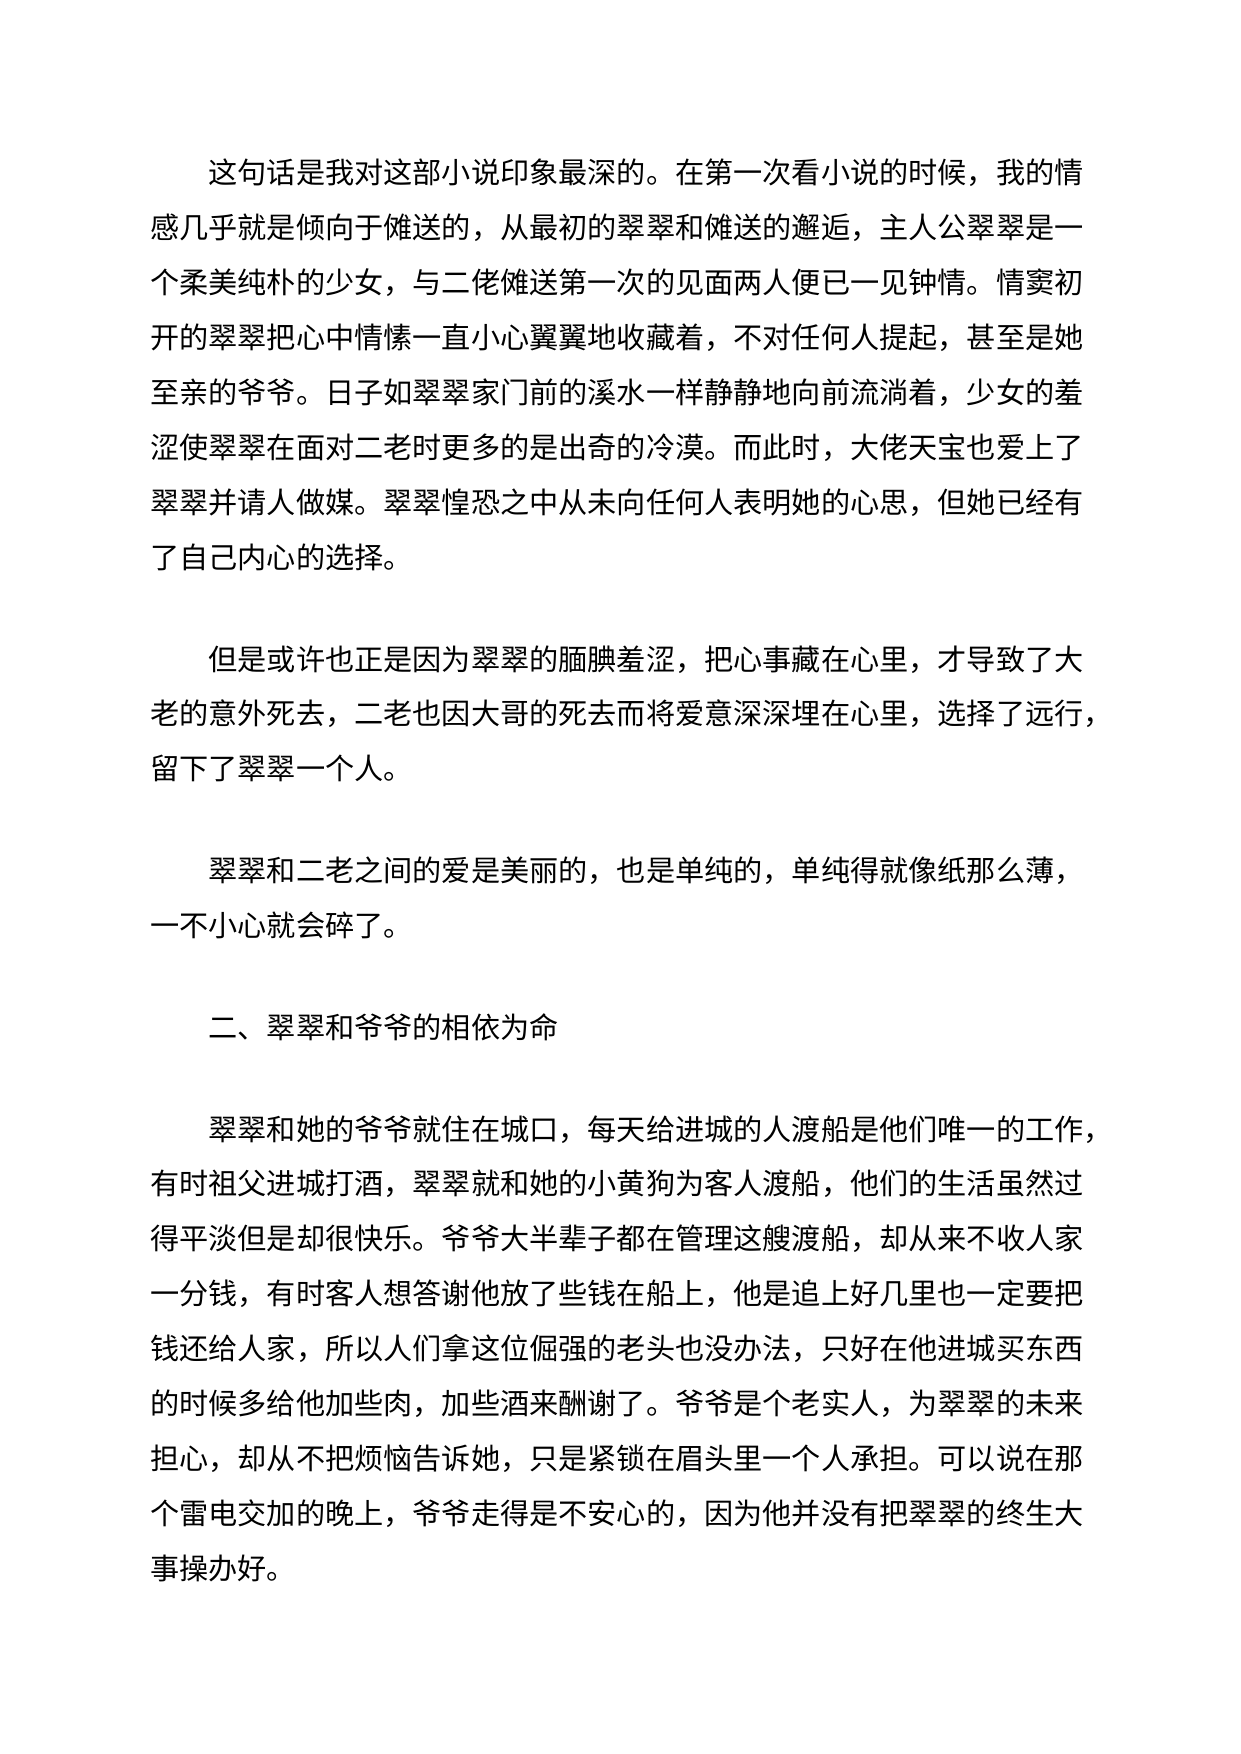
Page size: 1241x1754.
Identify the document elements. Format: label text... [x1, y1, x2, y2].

text 但是或许也正是因为翠翠的腼腆羞涩，把心事藏在心里，才导致了大老的意外死去，二老也因大哥的死去而将爱意深深埋在心里，选择了远行，留下了翠翠一个人。 [150, 636, 1090, 788]
text 二、翠翠和爷爷的相依为命 [150, 1004, 1090, 1047]
text 这句话是我对这部小说印象最深的。在第一次看小说的时候，我的情感几乎就是倾向于傩送的，从最初的翠翠和傩送的邂逅，主人公翠翠是一个柔美纯朴的少女，与二佬傩送第一次的见面两人便已一见钟情。情窦初开的翠翠把心中情愫一直小心翼翼地收藏着，不对任何人提起，甚至是她至亲的爷爷。日子如翠翠家门前的溪水一样静静地向前流淌着，少女的羞涩使翠翠在面对二老时更多的是出奇的冷漠。而此时，大佬天宝也爱上了翠翠并请人做媒。翠翠惶恐之中从未向任何人表明她的心思，但她已经有了自己内心的选择。 [150, 150, 1090, 577]
text 翠翠和二老之间的爱是美丽的，也是单纯的，单纯得就像纸那么薄，一不小心就会碎了。 [150, 848, 1090, 945]
text 翠翠和她的爷爷就住在城口，每天给进城的人渡船是他们唯一的工作，有时祖父进城打酒，翠翠就和她的小黄狗为客人渡船，他们的生活虽然过得平淡但是却很快乐。爷爷大半辈子都在管理这艘渡船，却从来不收人家一分钱，有时客人想答谢他放了些钱在船上，他是追上好几里也一定要把钱还给人家，所以人们拿这位倔强的老头也没办法，只好在他进城买东西的时候多给他加些肉，加些酒来酬谢了。爷爷是个老实人，为翠翠的未来担心，却从不把烦恼告诉她，只是紧锁在眉头里一个人承担。可以说在那个雷电交加的晚上，爷爷走得是不安心的，因为他并没有把翠翠的终生大事操办好。 [150, 1106, 1090, 1587]
